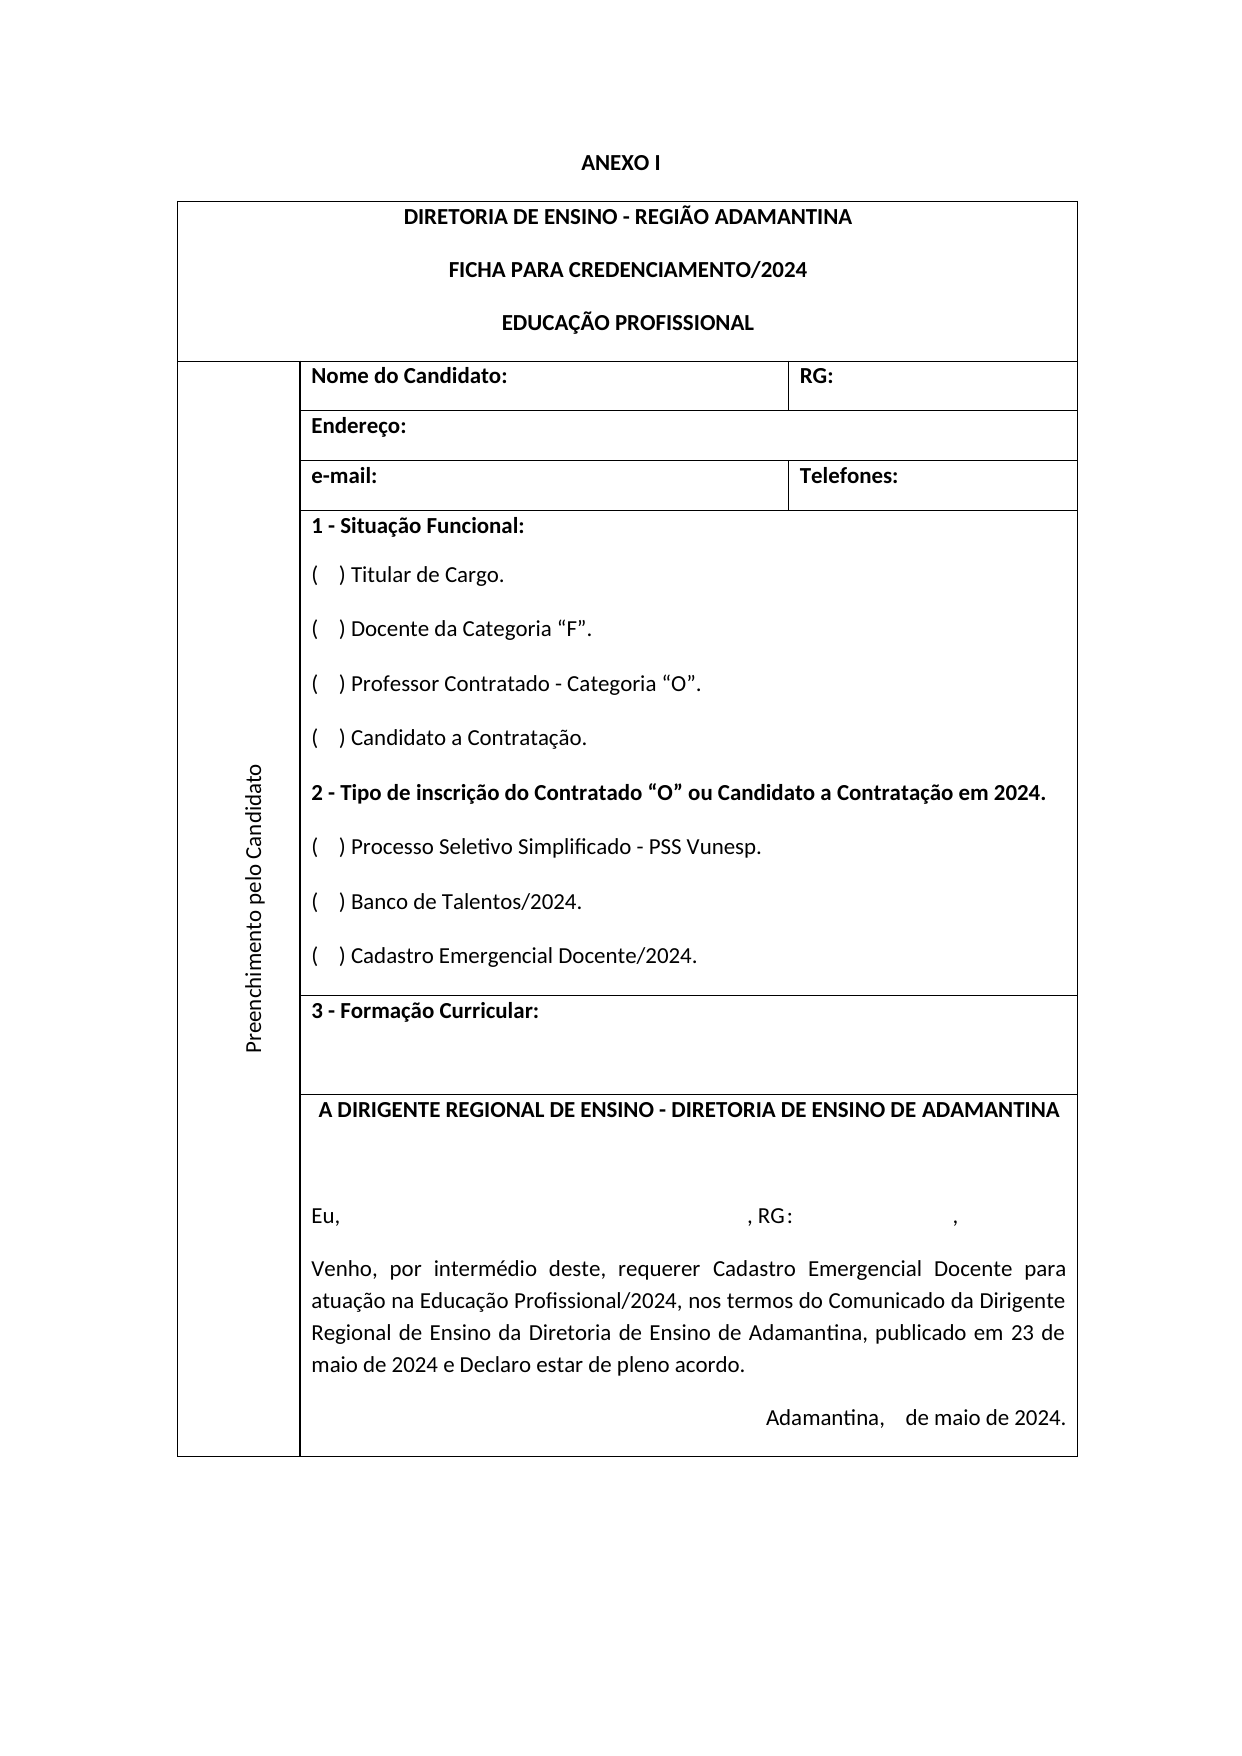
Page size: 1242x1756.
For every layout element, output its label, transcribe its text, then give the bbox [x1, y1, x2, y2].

table_cell Preenchimento pelo Candidato [178, 362, 299, 1456]
table_cell Telefones: [789, 461, 1077, 510]
table_cell 3 - Formação Curricular: [301, 996, 1077, 1094]
table_cell Nome do Candidato: [301, 362, 788, 410]
table_cell Endereço: [301, 411, 1077, 460]
table_cell e-mail: [301, 461, 788, 510]
table_cell RG: [789, 362, 1077, 410]
table_cell 1 - Situação Funcional: ( ) Titular de Cargo. ( ) Docente da Categoria “F”. ( ) Professor Contratado - Categoria “O”. ( ) Candidato a Contratação. 2 - Tipo de inscrição do Contratado “O” ou Candidato a Contratação em 2024. ( ) Processo Seletivo Simplificado - PSS Vunesp. ( ) Banco de Talentos/2024. ( ) Cadastro Emergencial Docente/2024. [301, 511, 1077, 995]
table_header DIRETORIA DE ENSINO - REGIÃO ADAMANTINA FICHA PARA CREDENCIAMENTO/2024 EDUCAÇÃO PROFISSIONAL [178, 202, 1077, 361]
table_cell A DIRIGENTE REGIONAL DE ENSINO - DIRETORIA DE ENSINO DE ADAMANTINA Eu, , RG: , Venho, por intermédio deste, requerer Cadastro Emergencial Docente para atuação na Educação Profissional/2024, nos termos do Comunicado da Dirigente Regional de Ensino da Diretoria de Ensino de Adamantina, publicado em 23 de maio de 2024 e Declaro estar de pleno acordo. Adamantina, de maio de 2024. [301, 1095, 1077, 1456]
text ANEXO I [177, 148, 1064, 176]
